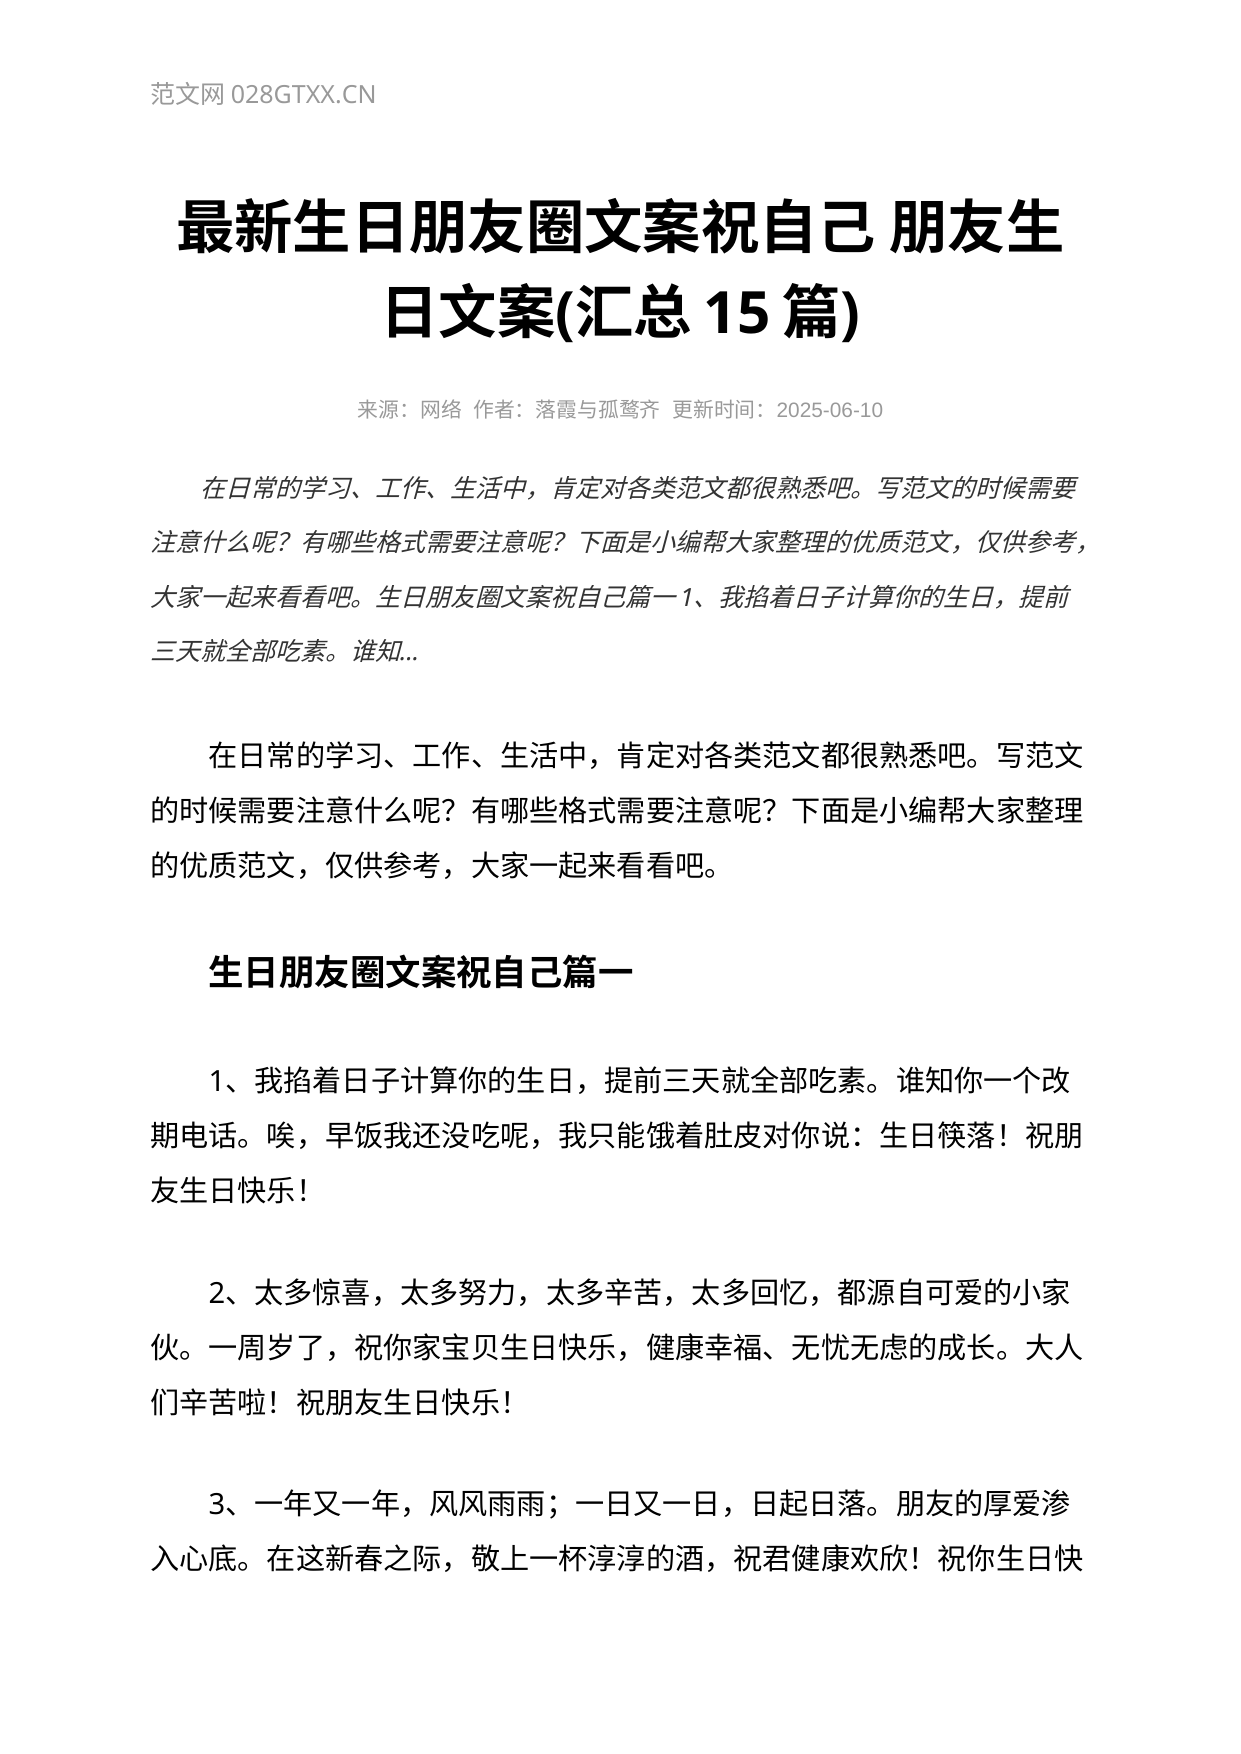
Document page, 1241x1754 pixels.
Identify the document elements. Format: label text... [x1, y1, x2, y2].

text 生日朋友圈文案祝自己篇一 [150, 944, 1090, 995]
subtitle 最新生日朋友圈文案祝自己 朋友生日文案(汇总15篇) [150, 181, 1090, 351]
text 2、太多惊喜，太多努力，太多辛苦，太多回忆，都源自可爱的小家伙。一周岁了，祝你家宝贝生日快乐，健康幸福、无忧无虑的成长。大人们辛苦啦！祝朋友生日快乐！ [150, 1269, 1090, 1421]
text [150, 1481, 1090, 1578]
text 在日常的学习、工作、生活中，肯定对各类范文都很熟悉吧。写范文的时候需要注意什么呢？有哪些格式需要注意呢？下面是小编帮大家整理的优质范文，仅供参考，大家一起来看看吧。 [150, 733, 1090, 885]
text 1、我掐着日子计算你的生日，提前三天就全部吃素。谁知你一个改期电话。唉，早饭我还没吃呢，我只能饿着肚皮对你说：生日筷落！祝朋友生日快乐！ [150, 1058, 1090, 1210]
text 来源：网络 作者：落霞与孤鹜齐 更新时间：2025-06-10 [150, 397, 1090, 421]
text 在日常的学习、工作、生活中，肯定对各类范文都很熟悉吧。写范文的时候需要注意什么呢？有哪些格式需要注意呢？下面是小编帮大家整理的优质范文，仅供参考，大家一起来看看吧。生日朋友圈文案祝自己篇一1、我掐着日子计算你的生日，提前三天就全部吃素。谁知... [150, 468, 1090, 668]
